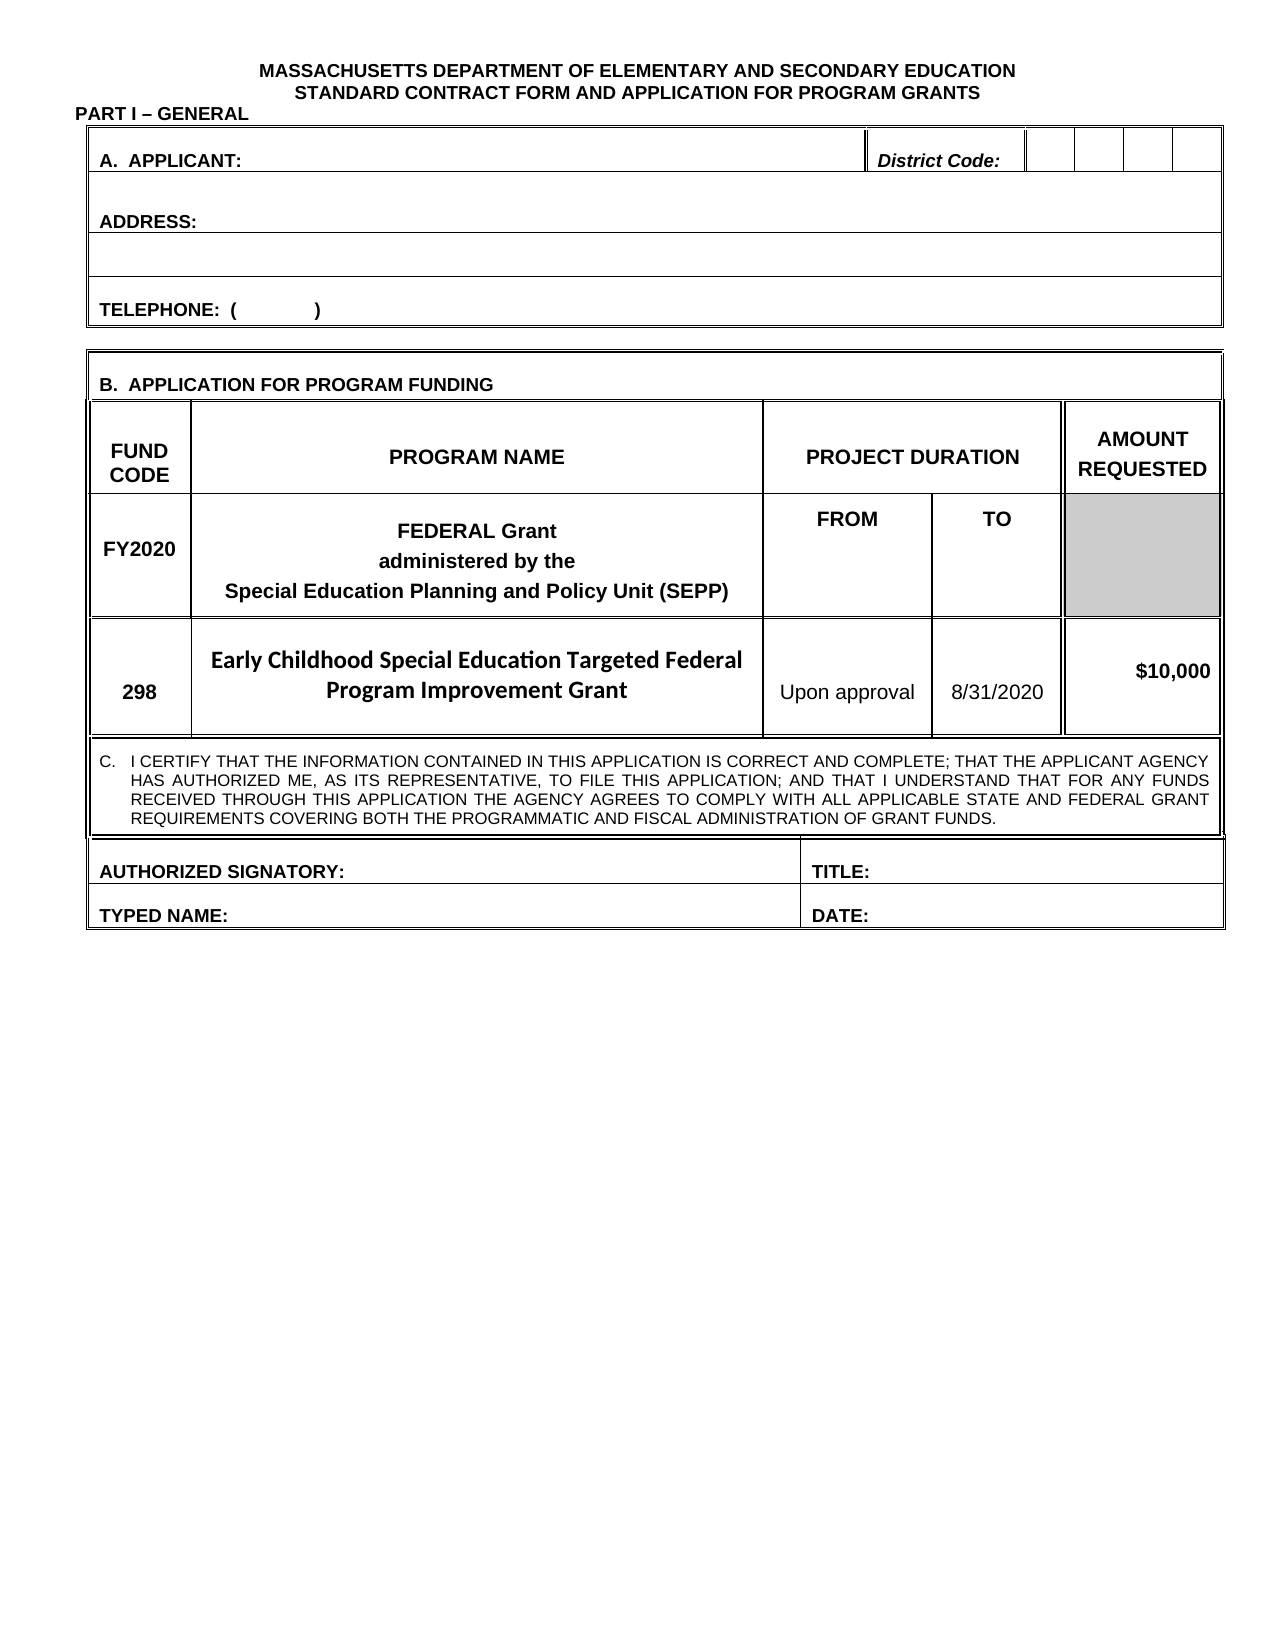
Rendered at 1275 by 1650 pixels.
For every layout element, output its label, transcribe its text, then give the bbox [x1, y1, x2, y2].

table_cell FY2020 [91, 494, 190, 616]
table_cell PROGRAM NAME [192, 402, 762, 492]
table_cell [89, 233, 1221, 276]
table_header [1124, 128, 1172, 171]
table_cell TYPED NAME: [89, 884, 800, 927]
table_cell TITLE: [801, 840, 1223, 882]
table_cell ADDRESS: [89, 172, 1221, 232]
table_cell 8/31/2020 [933, 619, 1060, 733]
table_cell FUND CODE [91, 402, 190, 492]
table_header District Code: [866, 128, 1025, 171]
table_header [1173, 128, 1221, 171]
table_cell Upon approval [764, 619, 931, 733]
table_cell FEDERAL Grant administered by the Special Education Planning and Policy Unit (SEPP) [192, 494, 762, 616]
table_cell FROM [764, 494, 931, 616]
table_cell TO [933, 494, 1060, 616]
table_cell $10,000 [1066, 619, 1219, 733]
table_header B. APPLICATION FOR PROGRAM FUNDING [89, 353, 1222, 399]
subtitle PART I – GENERAL [75, 103, 1200, 125]
table_header [1025, 128, 1074, 171]
table_cell [1066, 494, 1219, 616]
table_header A. APPLICANT: [89, 128, 866, 171]
table_cell AUTHORIZED SIGNATORY: [88, 834, 800, 882]
table_cell AMOUNT REQUESTED [1066, 402, 1219, 492]
table_cell C. I CERTIFY THAT THE INFORMATION CONTAINED IN THIS APPLICATION IS CORRECT AND COMPLETE; THAT THE APPLICANT AGENCY HAS AUTHORIZED ME, AS ITS REPRESENTATIVE, TO FILE THIS APPLICATION; AND THAT I UNDERSTAND THAT FOR ANY FUNDS RECEIVED THROUGH THIS APPLICATION THE AGENCY AGREES TO COMPLY WITH ALL APPLICABLE STATE AND FEDERAL GRANT REQUIREMENTS COVERING BOTH THE PROGRAMMATIC AND FISCAL ADMINISTRATION OF GRANT FUNDS. [91, 738, 1219, 834]
text STANDARD CONTRACT FORM AND APPLICATION FOR PROGRAM GRANTS [75, 82, 1200, 103]
table_cell Early Childhood Special Education Targeted Federal Program Improvement Grant [192, 619, 762, 733]
table_cell DATE: [801, 884, 1223, 927]
table_cell 298 [91, 619, 191, 733]
table_cell PROJECT DURATION [764, 402, 1060, 492]
table_header [1075, 128, 1123, 171]
title MASSACHUSETTS DEPARTMENT OF ELEMENTARY AND SECONDARY EDUCATION [75, 60, 1200, 82]
table_cell TELEPHONE: ( ) [89, 277, 1221, 324]
